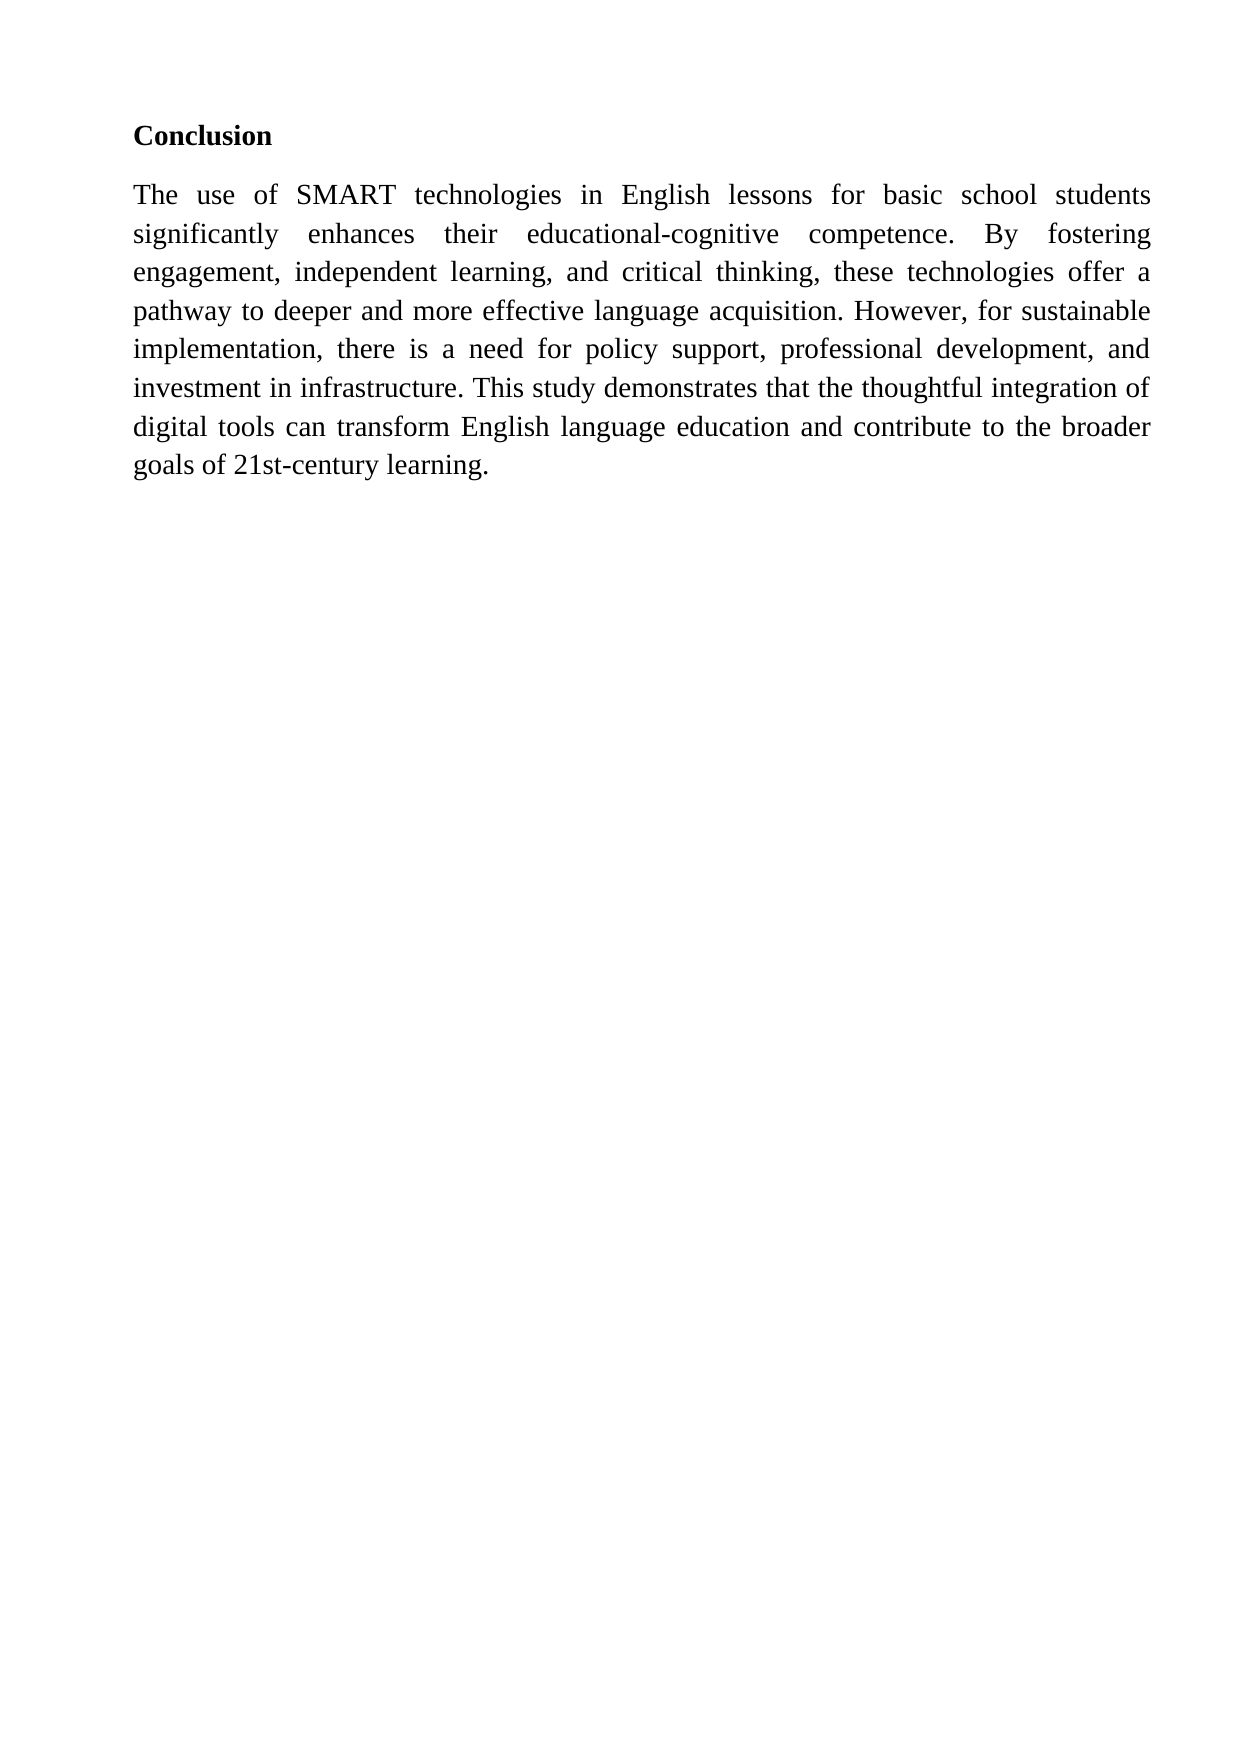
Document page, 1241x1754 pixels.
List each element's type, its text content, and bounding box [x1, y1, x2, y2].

text The use of SMART technologies in English lessons for basic school students significantly enhances their educational-cognitive competence. By fostering engagement, independent learning, and critical thinking, these technologies offer a pathway to deeper and more effective language acquisition. However, for sustainable implementation, there is a need for policy support, professional development, and investment in infrastructure. This study demonstrates that the thoughtful integration of digital tools can transform English language education and contribute to the broader goals of 21st-century learning. [133, 177, 1152, 481]
text Conclusion [133, 118, 1152, 152]
